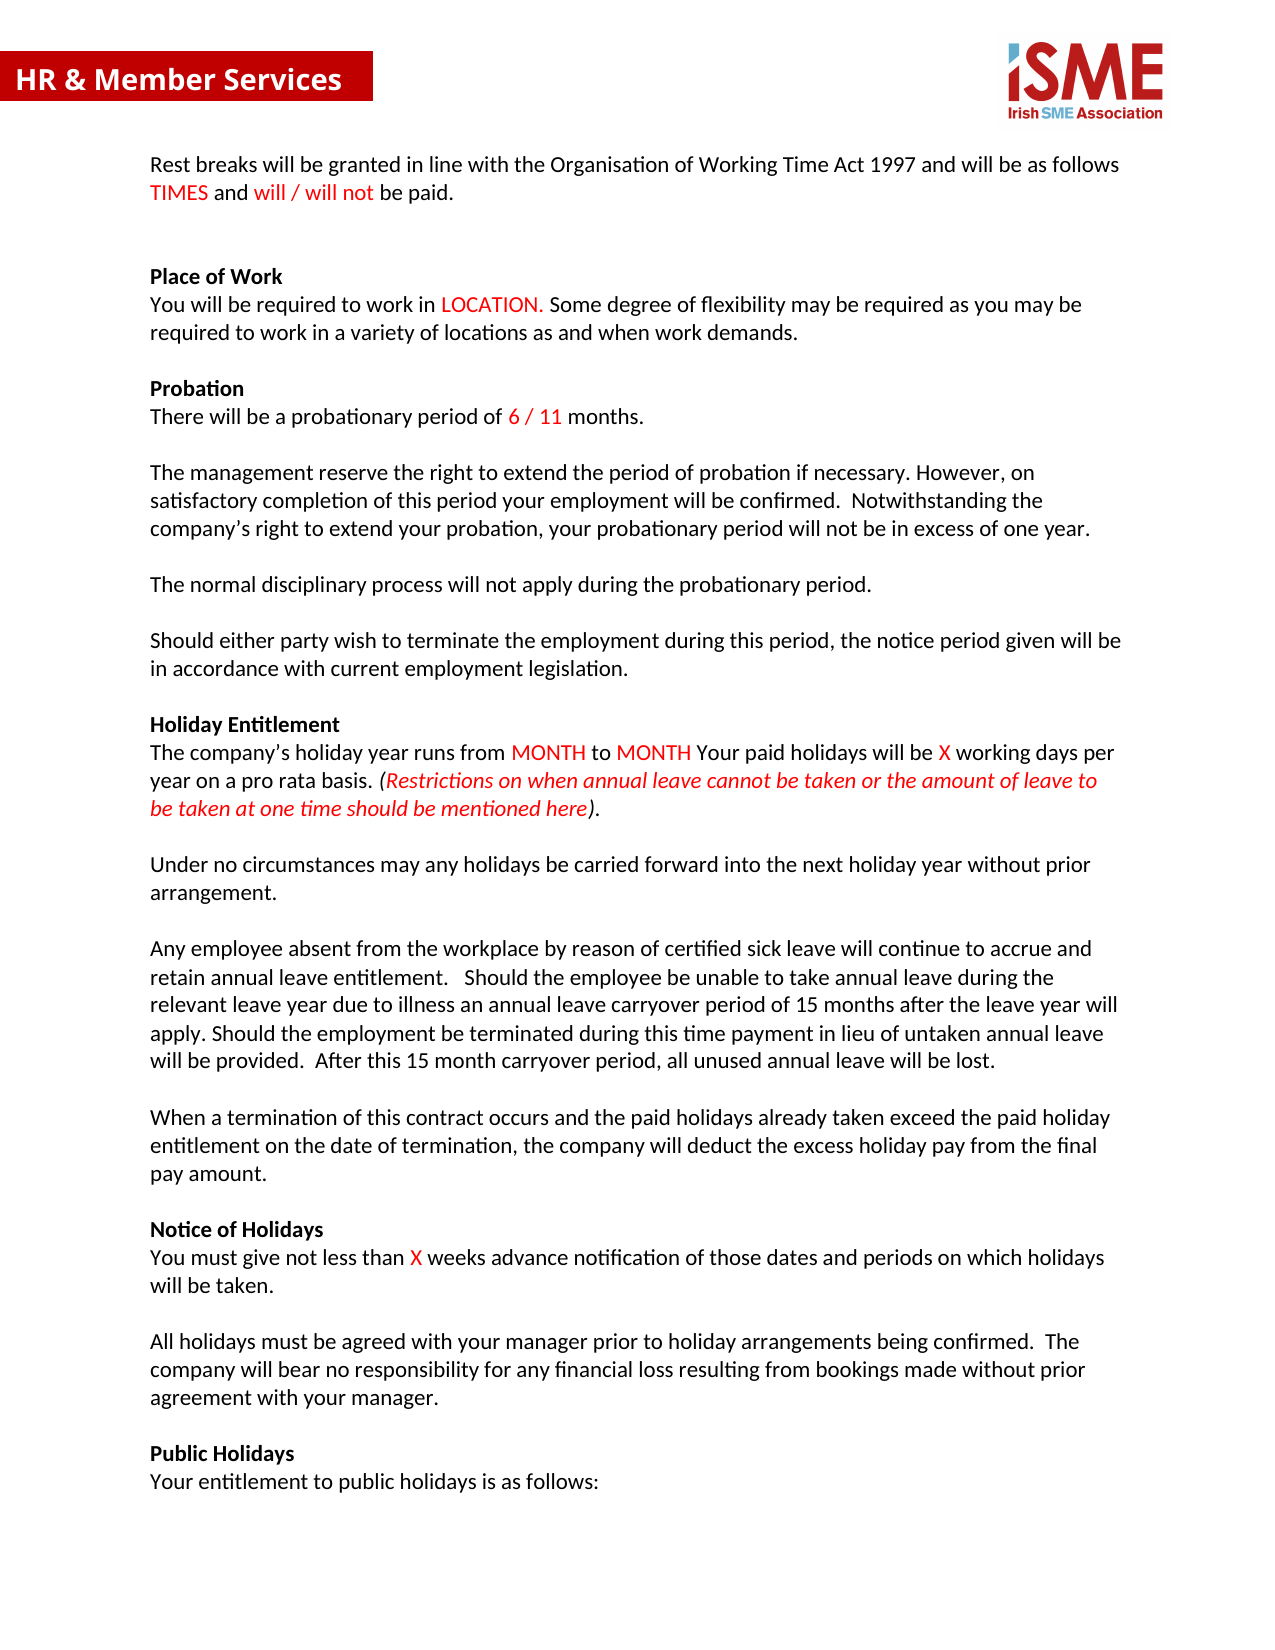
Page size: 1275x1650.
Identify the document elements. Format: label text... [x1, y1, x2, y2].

text There will be a probationary period of 6 / 11 months. [150, 402, 1125, 430]
text Should either party wish to terminate the employment during this period, the notice period given will be in accordance with current employment legislation. [150, 626, 1125, 682]
text Notice of Holidays [150, 1215, 1125, 1243]
text The management reserve the right to extend the period of probation if necessary. However, on satisfactory completion of this period your employment will be confirmed. Notwithstanding the company’s right to extend your probation, your probationary period will not be in excess of one year. [150, 458, 1125, 542]
text Your entitlement to public holidays is as follows: [150, 1467, 1125, 1495]
text You must give not less than X weeks advance notification of those dates and periods on which holidays will be taken. [150, 1243, 1125, 1299]
text Public Holidays [150, 1439, 1125, 1467]
text You will be required to work in LOCATION. Some degree of flexibility may be required as you may be required to work in a variety of locations as and when work demands. [150, 290, 1125, 346]
text Place of Work [150, 262, 1125, 290]
text Under no circumstances may any holidays be carried forward into the next holiday year without prior arrangement. [150, 851, 1125, 907]
text Probation [150, 374, 1125, 402]
picture [995, 31, 1173, 132]
text The company’s holiday year runs from MONTH to MONTH Your paid holidays will be X working days per year on a pro rata basis. (Restrictions on when annual leave cannot be taken or the amount of leave to be taken at one time should be mentioned here). [150, 738, 1125, 822]
text When a termination of this contract occurs and the paid holidays already taken exceed the paid holiday entitlement on the date of termination, the company will deduct the excess holiday pay from the final pay amount. [150, 1103, 1125, 1187]
text The normal disciplinary process will not apply during the probationary period. [150, 570, 1125, 598]
text Holiday Entitlement [150, 710, 1125, 738]
text Any employee absent from the workplace by reason of certified sick leave will continue to accrue and retain annual leave entitlement. Should the employee be unable to take annual leave during the relevant leave year due to illness an annual leave carryover period of 15 months after the leave year will apply. Should the employment be terminated during this time payment in lieu of untaken annual leave will be provided. After this 15 month carryover period, all unused annual leave will be lost. [150, 934, 1125, 1075]
text Rest breaks will be granted in line with the Organisation of Working Time Act 1997 and will be as follows TIMES and will / will not be paid. [150, 150, 1125, 206]
text All holidays must be agreed with your manager prior to holiday arrangements being confirmed. The company will bear no responsibility for any financial loss resulting from bookings made without prior agreement with your manager. [150, 1327, 1125, 1411]
